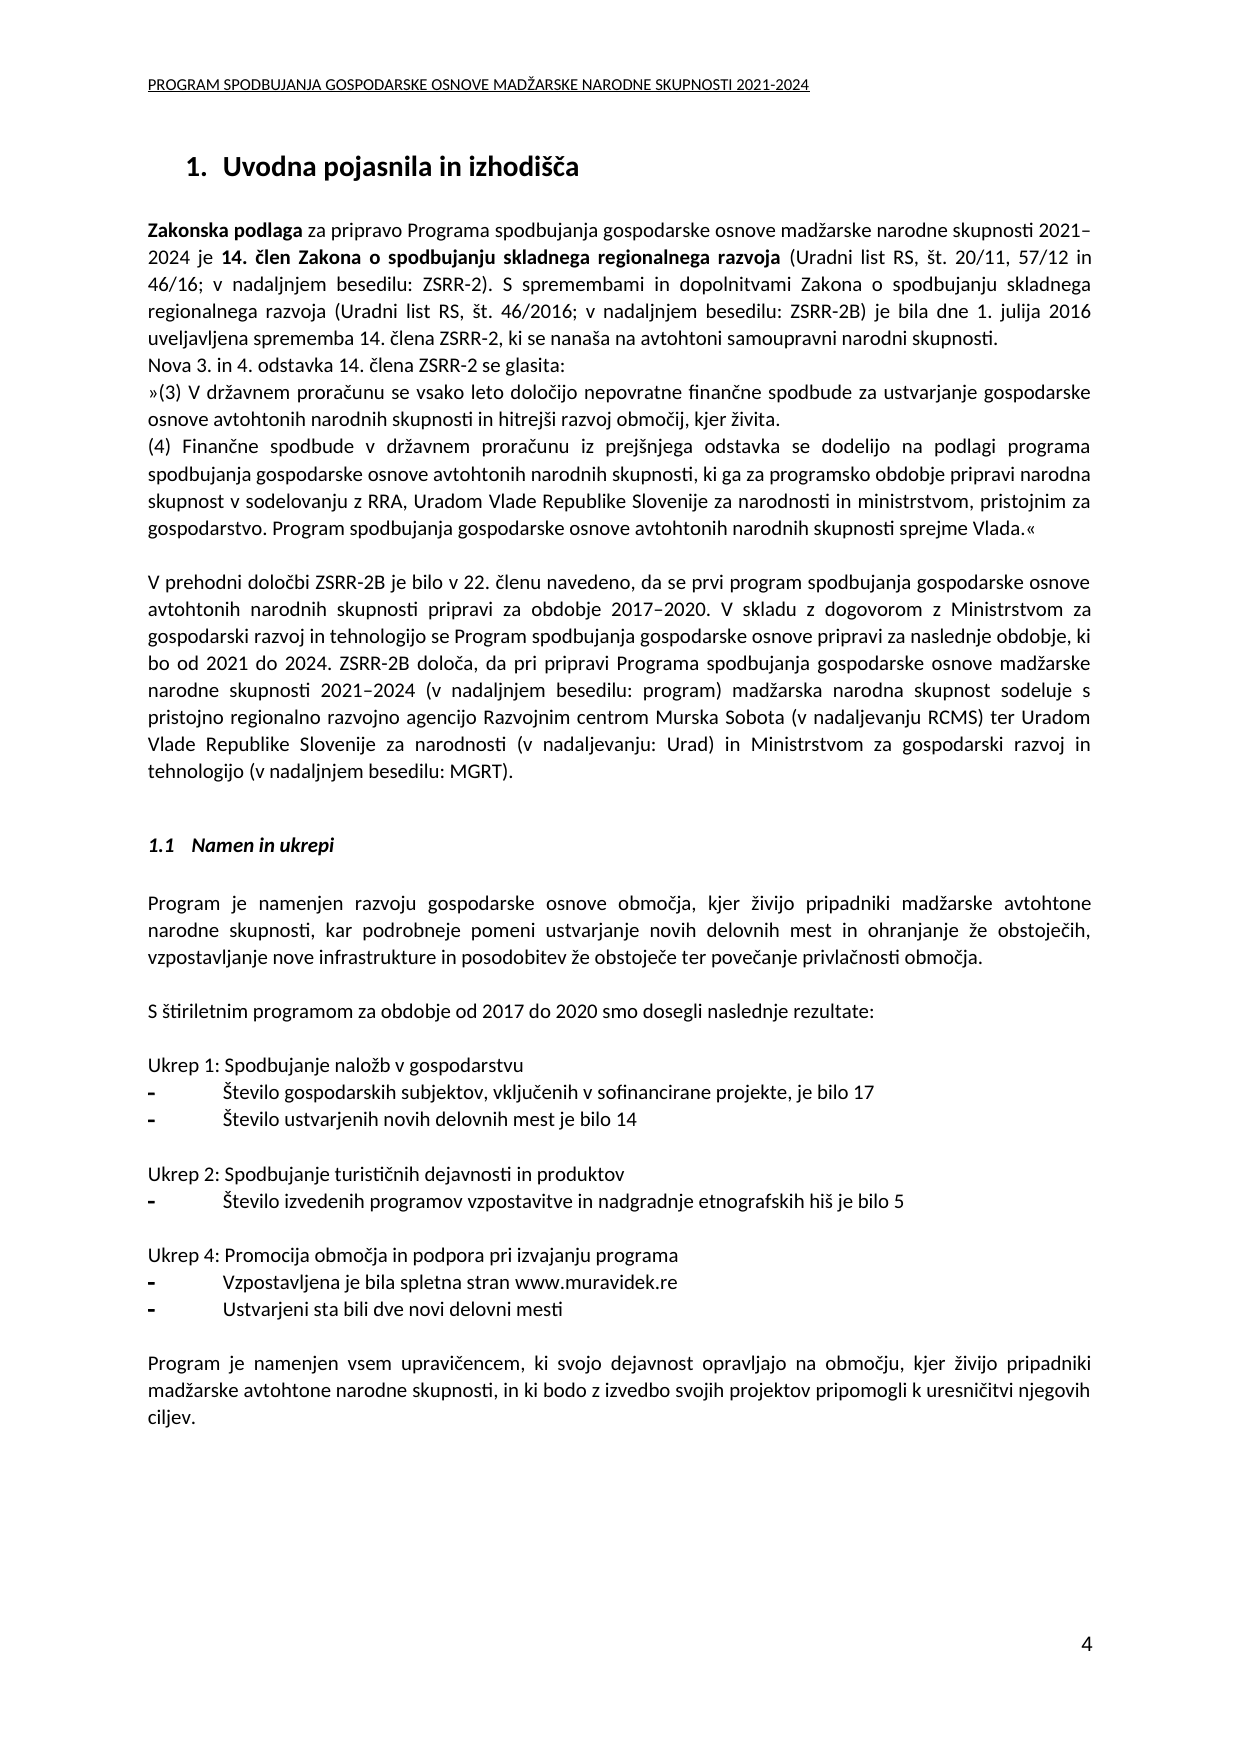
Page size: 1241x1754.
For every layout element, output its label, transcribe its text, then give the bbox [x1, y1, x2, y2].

list Število ustvarjenih novih delovnih mest je bilo 14 [148, 1105, 1093, 1132]
text Ukrep 1: Spodbujanje naložb v gospodarstvu [148, 1051, 1093, 1078]
text Zakonska podlaga za pripravo Programa spodbujanja gospodarske osnove madžarske narodne skupnosti 2021–2024 je 14. člen Zakona o spodbujanju skladnega regionalnega razvoja (Uradni list RS, št. 20/11, 57/12 in 46/16; v nadaljnjem besedilu: ZSRR-2). S spremembami in dopolnitvami Zakona o spodbujanju skladnega regionalnega razvoja (Uradni list RS, št. 46/2016; v nadaljnjem besedilu: ZSRR-2B) je bila dne 1. julija 2016 uveljavljena sprememba 14. člena ZSRR-2, ki se nanaša na avtohtoni samoupravni narodni skupnosti. [148, 216, 1093, 351]
subtitle Namen in ukrepi [148, 832, 1093, 858]
list Število izvedenih programov vzpostavitve in nadgradnje etnografskih hiš je bilo 5 [148, 1186, 1093, 1213]
text V prehodni določbi ZSRR-2B je bilo v 22. členu navedeno, da se prvi program spodbujanja gospodarske osnove avtohtonih narodnih skupnosti pripravi za obdobje 2017–2020. V skladu z dogovorom z Ministrstvom za gospodarski razvoj in tehnologijo se Program spodbujanja gospodarske osnove pripravi za naslednje obdobje, ki bo od 2021 do 2024. ZSRR-2B določa, da pri pripravi Programa spodbujanja gospodarske osnove madžarske narodne skupnosti 2021–2024 (v nadaljnjem besedilu: program) madžarska narodna skupnost sodeluje s pristojno regionalno razvojno agencijo Razvojnim centrom Murska Sobota (v nadaljevanju RCMS) ter Uradom Vlade Republike Slovenije za narodnosti (v nadaljevanju: Urad) in Ministrstvom za gospodarski razvoj in tehnologijo (v nadaljnjem besedilu: MGRT). [148, 568, 1093, 784]
text Ukrep 2: Spodbujanje turističnih dejavnosti in produktov [148, 1159, 1093, 1186]
text (4) Finančne spodbude v državnem proračunu iz prejšnjega odstavka se dodelijo na podlagi programa spodbujanja gospodarske osnove avtohtonih narodnih skupnosti, ki ga za programsko obdobje pripravi narodna skupnost v sodelovanju z RRA, Uradom Vlade Republike Slovenije za narodnosti in ministrstvom, pristojnim za gospodarstvo. Program spodbujanja gospodarske osnove avtohtonih narodnih skupnosti sprejme Vlada.« [148, 432, 1093, 541]
list Število gospodarskih subjektov, vključenih v sofinancirane projekte, je bilo 17 [148, 1078, 1093, 1105]
text Program je namenjen vsem upravičencem, ki svojo dejavnost opravljajo na območju, kjer živijo pripadniki madžarske avtohtone narodne skupnosti, in ki bodo z izvedbo svojih projektov pripomogli k uresničitvi njegovih ciljev. [148, 1349, 1093, 1430]
list Vzpostavljena je bila spletna stran www.muravidek.re [148, 1268, 1093, 1295]
text Ukrep 4: Promocija območja in podpora pri izvajanju programa [148, 1241, 1093, 1268]
list Ustvarjeni sta bili dve novi delovni mesti [148, 1295, 1093, 1322]
text »(3) V državnem proračunu se vsako leto določijo nepovratne finančne spodbude za ustvarjanje gospodarske osnove avtohtonih narodnih skupnosti in hitrejši razvoj območij, kjer živita. [148, 378, 1093, 432]
text S štiriletnim programom za obdobje od 2017 do 2020 smo dosegli naslednje rezultate: [148, 997, 1093, 1024]
text Nova 3. in 4. odstavka 14. člena ZSRR-2 se glasita: [148, 351, 1093, 378]
text Program je namenjen razvoju gospodarske osnove območja, kjer živijo pripadniki madžarske avtohtone narodne skupnosti, kar podrobneje pomeni ustvarjanje novih delovnih mest in ohranjanje že obstoječih, vzpostavljanje nove infrastrukture in posodobitev že obstoječe ter povečanje privlačnosti območja. [148, 888, 1093, 970]
subtitle Uvodna pojasnila in izhodišča [185, 148, 1093, 183]
